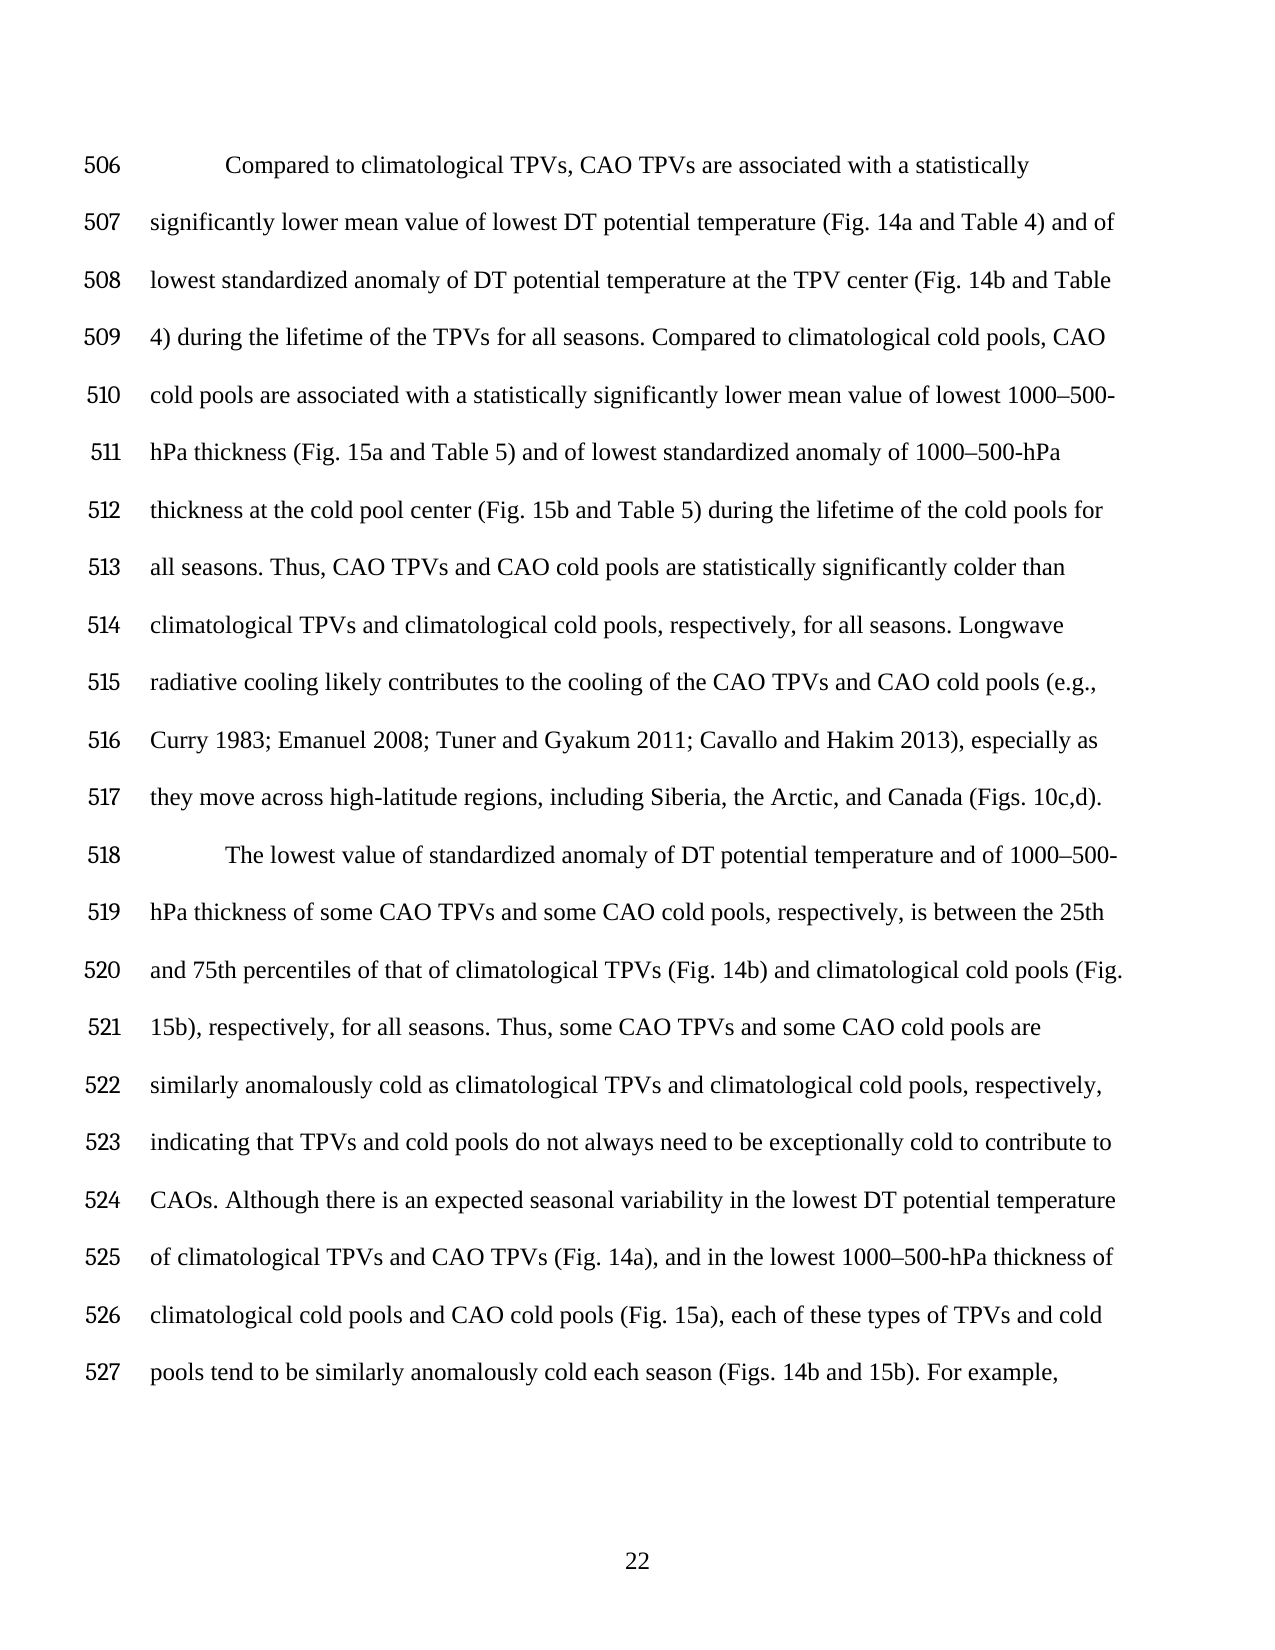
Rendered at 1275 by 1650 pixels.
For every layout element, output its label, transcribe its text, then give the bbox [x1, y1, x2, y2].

text Compared to climatological TPVs, CAO TPVs are associated with a statistically significantly lower mean value of lowest DT potential temperature (Fig. 14a and Table 4) and of lowest standardized anomaly of DT potential temperature at the TPV center (Fig. 14b and Table 4) during the lifetime of the TPVs for all seasons. Compared to climatological cold pools, CAO cold pools are associated with a statistically significantly lower mean value of lowest 1000–500-hPa thickness (Fig. 15a and Table 5) and of lowest standardized anomaly of 1000–500-hPa thickness at the cold pool center (Fig. 15b and Table 5) during the lifetime of the cold pools for all seasons. Thus, CAO TPVs and CAO cold pools are statistically significantly colder than climatological TPVs and climatological cold pools, respectively, for all seasons. Longwave radiative cooling likely contributes to the cooling of the CAO TPVs and CAO cold pools (e.g., Curry 1983; Emanuel 2008; Tuner and Gyakum 2011; Cavallo and Hakim 2013), especially as they move across high-latitude regions, including Siberia, the Arctic, and Canada (Figs. 10c,d). [150, 150, 1125, 811]
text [150, 840, 1125, 1386]
